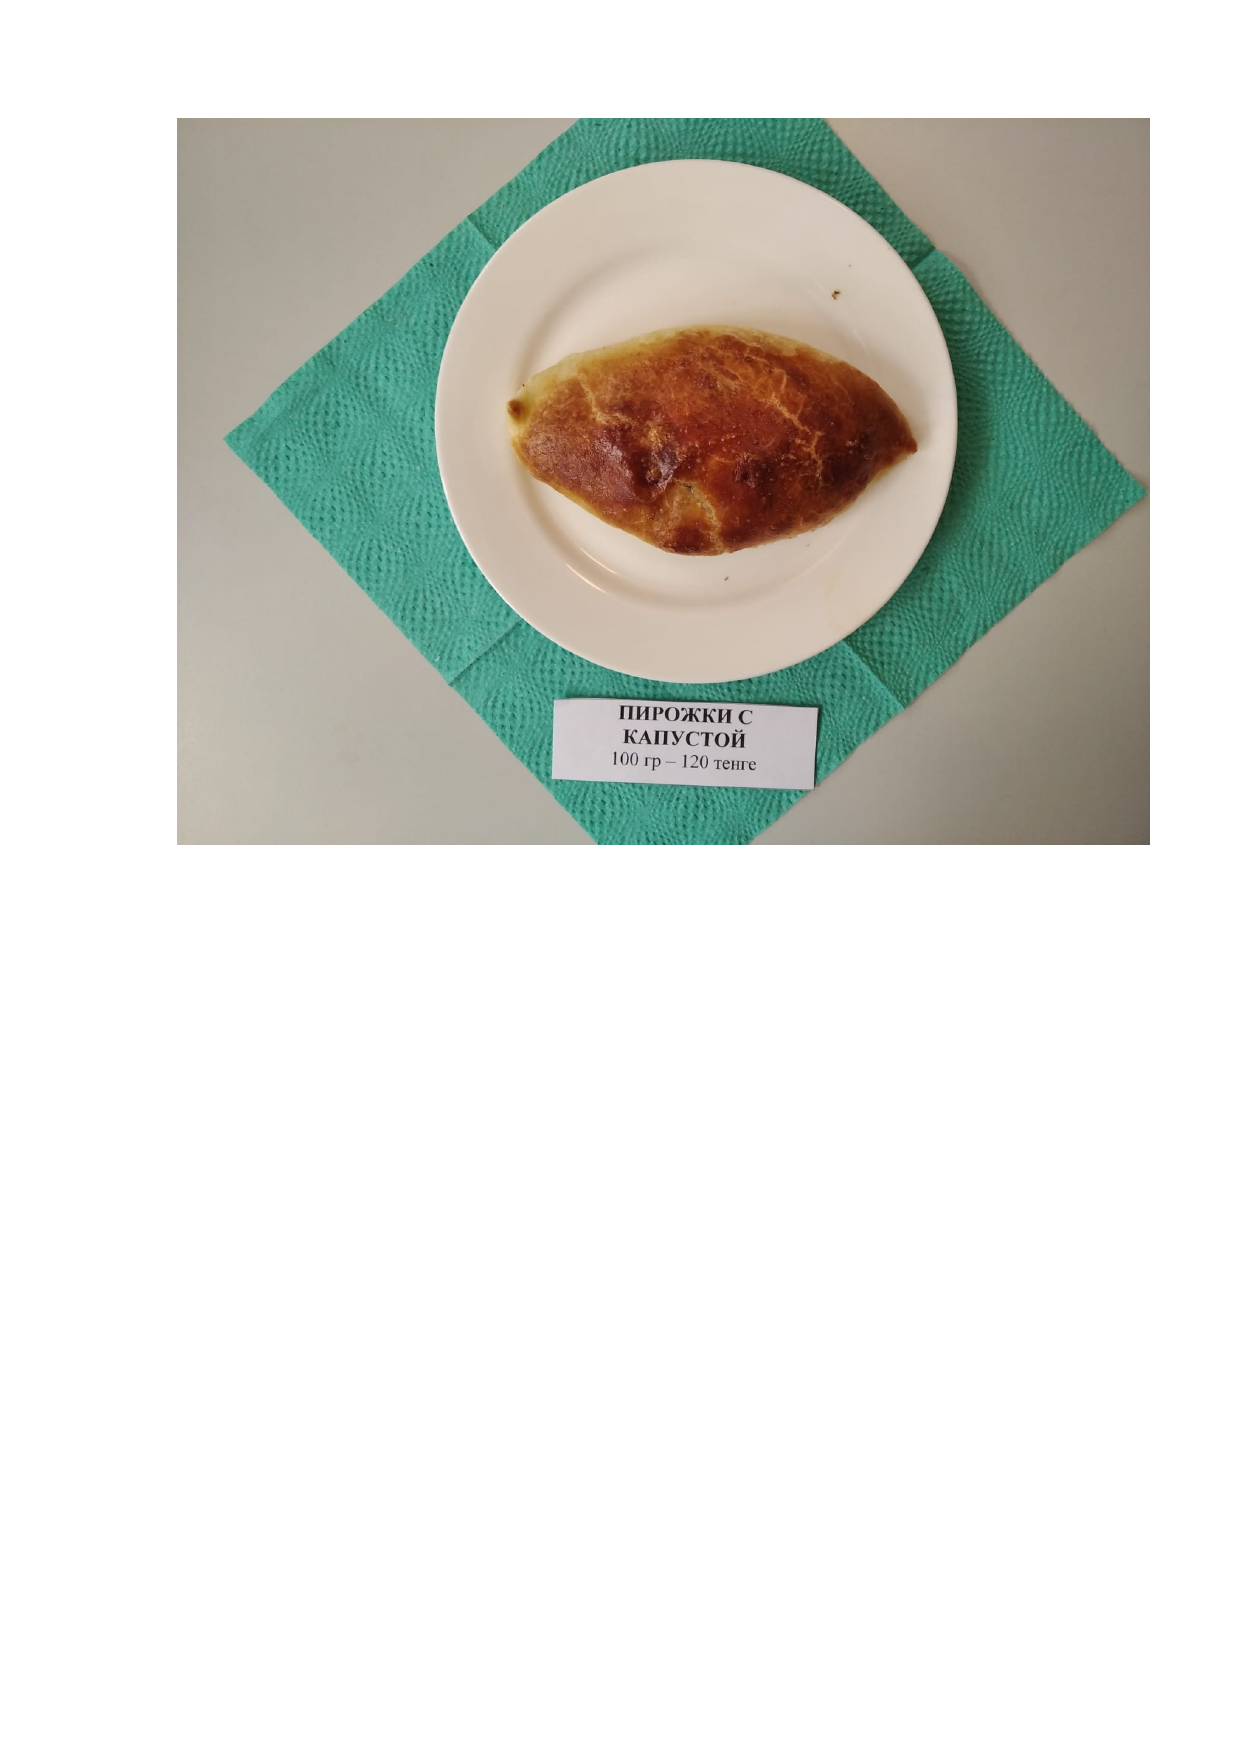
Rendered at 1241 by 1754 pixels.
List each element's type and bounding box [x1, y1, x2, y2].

picture [177, 118, 1150, 845]
